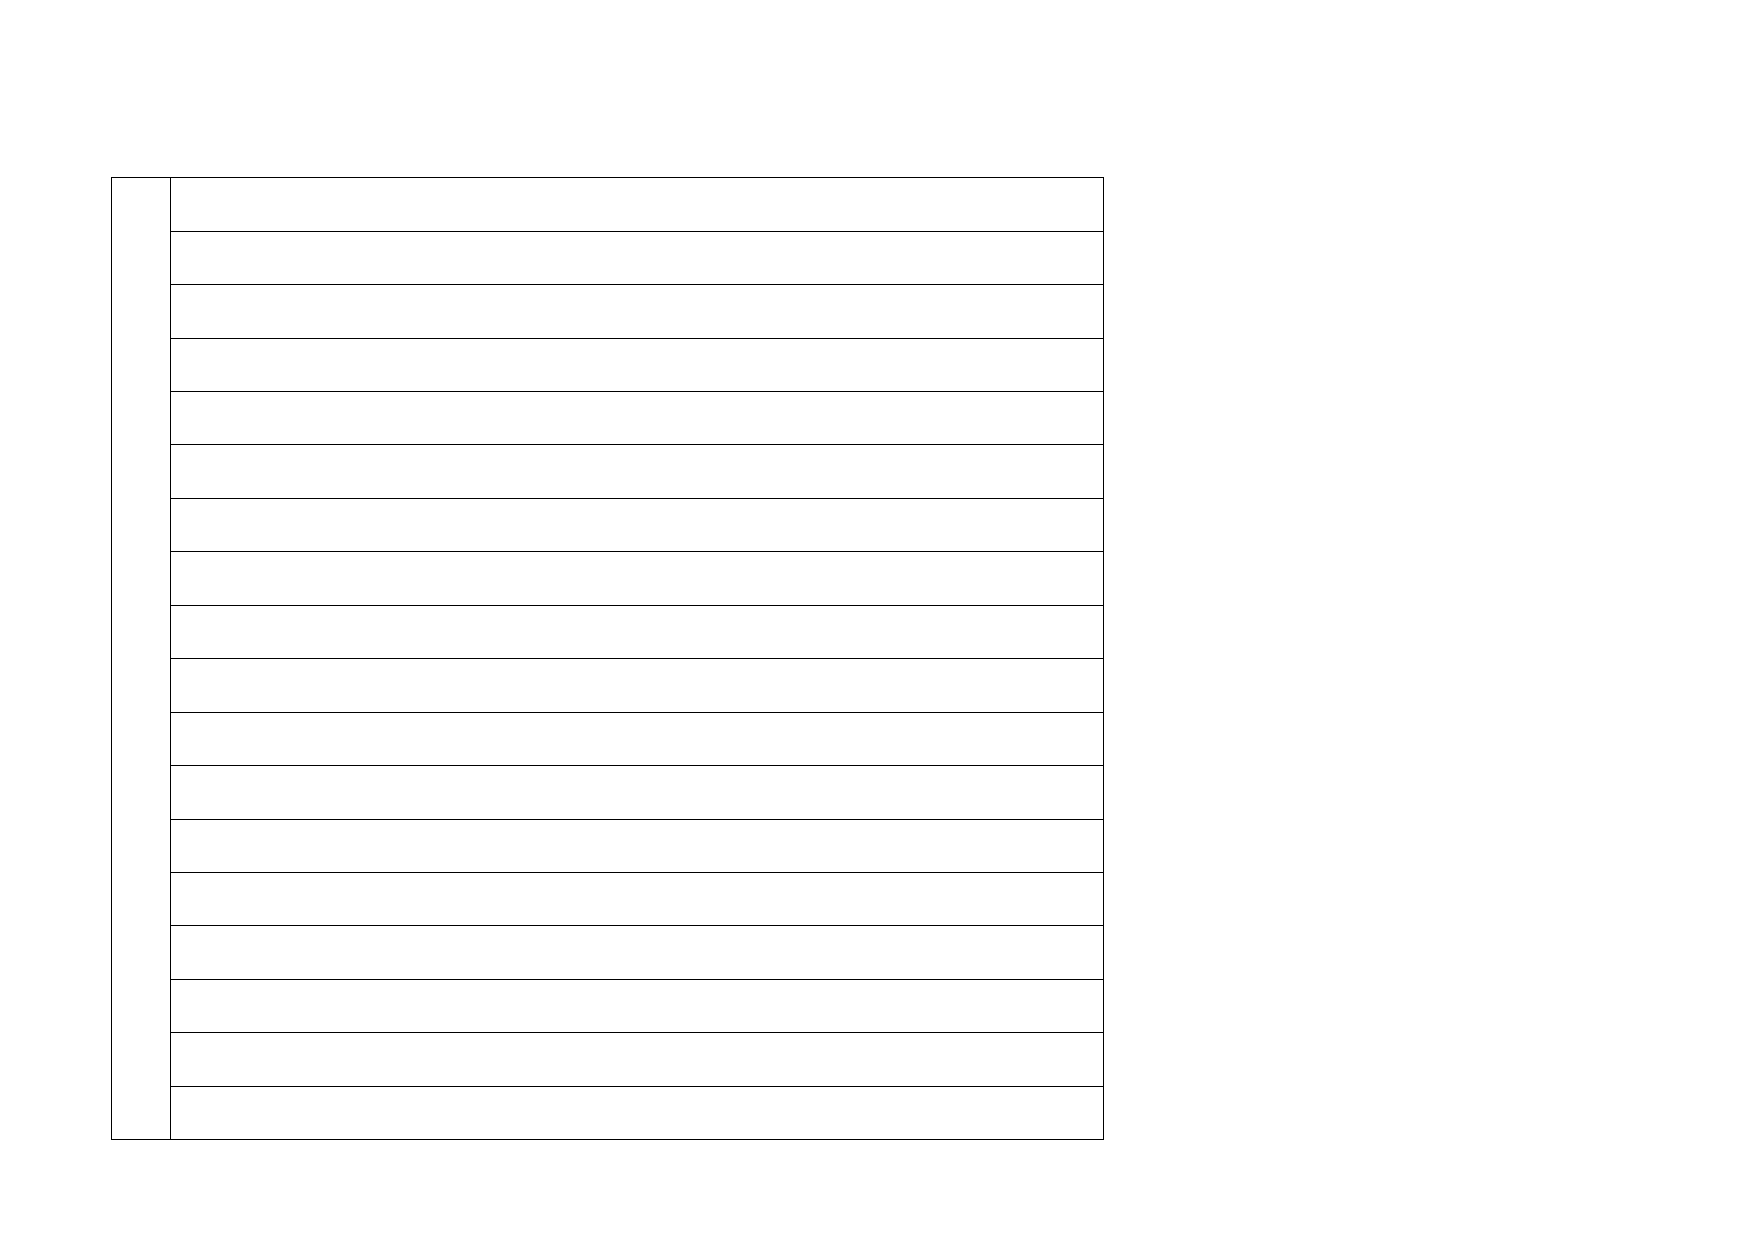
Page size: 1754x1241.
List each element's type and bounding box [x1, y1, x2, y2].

table_cell [171, 820, 1103, 872]
table_cell [171, 606, 1103, 658]
table_cell [171, 339, 1103, 391]
table_cell [171, 552, 1103, 605]
table_cell [171, 659, 1103, 712]
table_cell [171, 445, 1103, 498]
table_cell [171, 285, 1103, 337]
table_cell [171, 232, 1103, 284]
table_cell [171, 980, 1103, 1032]
table_cell [171, 873, 1103, 925]
table_cell [171, 713, 1103, 765]
table_cell [171, 1087, 1103, 1139]
table_cell [171, 499, 1103, 551]
table_cell [171, 178, 1103, 231]
table_cell [171, 926, 1103, 979]
table_cell [171, 1033, 1103, 1086]
table_cell [171, 766, 1103, 818]
table_cell [171, 392, 1103, 444]
